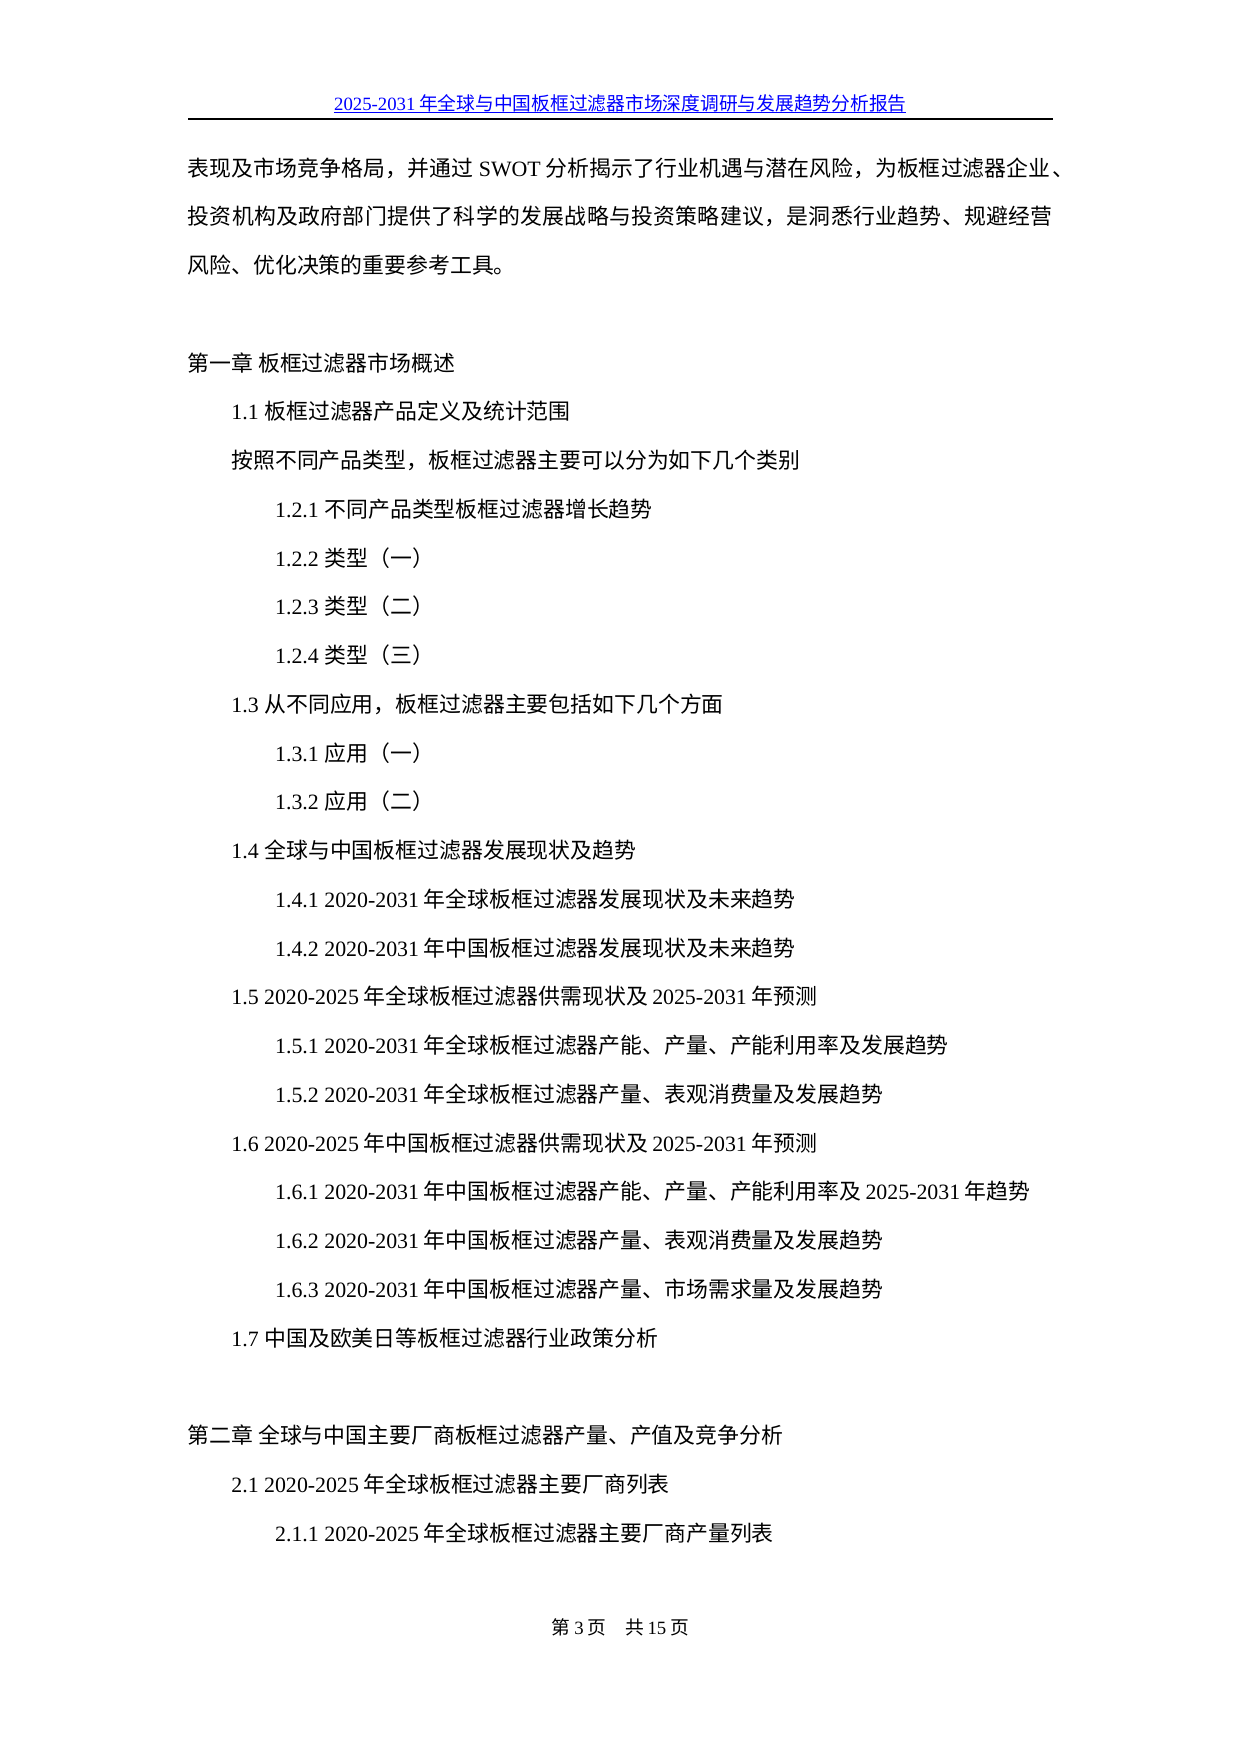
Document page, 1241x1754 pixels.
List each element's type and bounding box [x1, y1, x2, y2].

text [187, 150, 1053, 1548]
